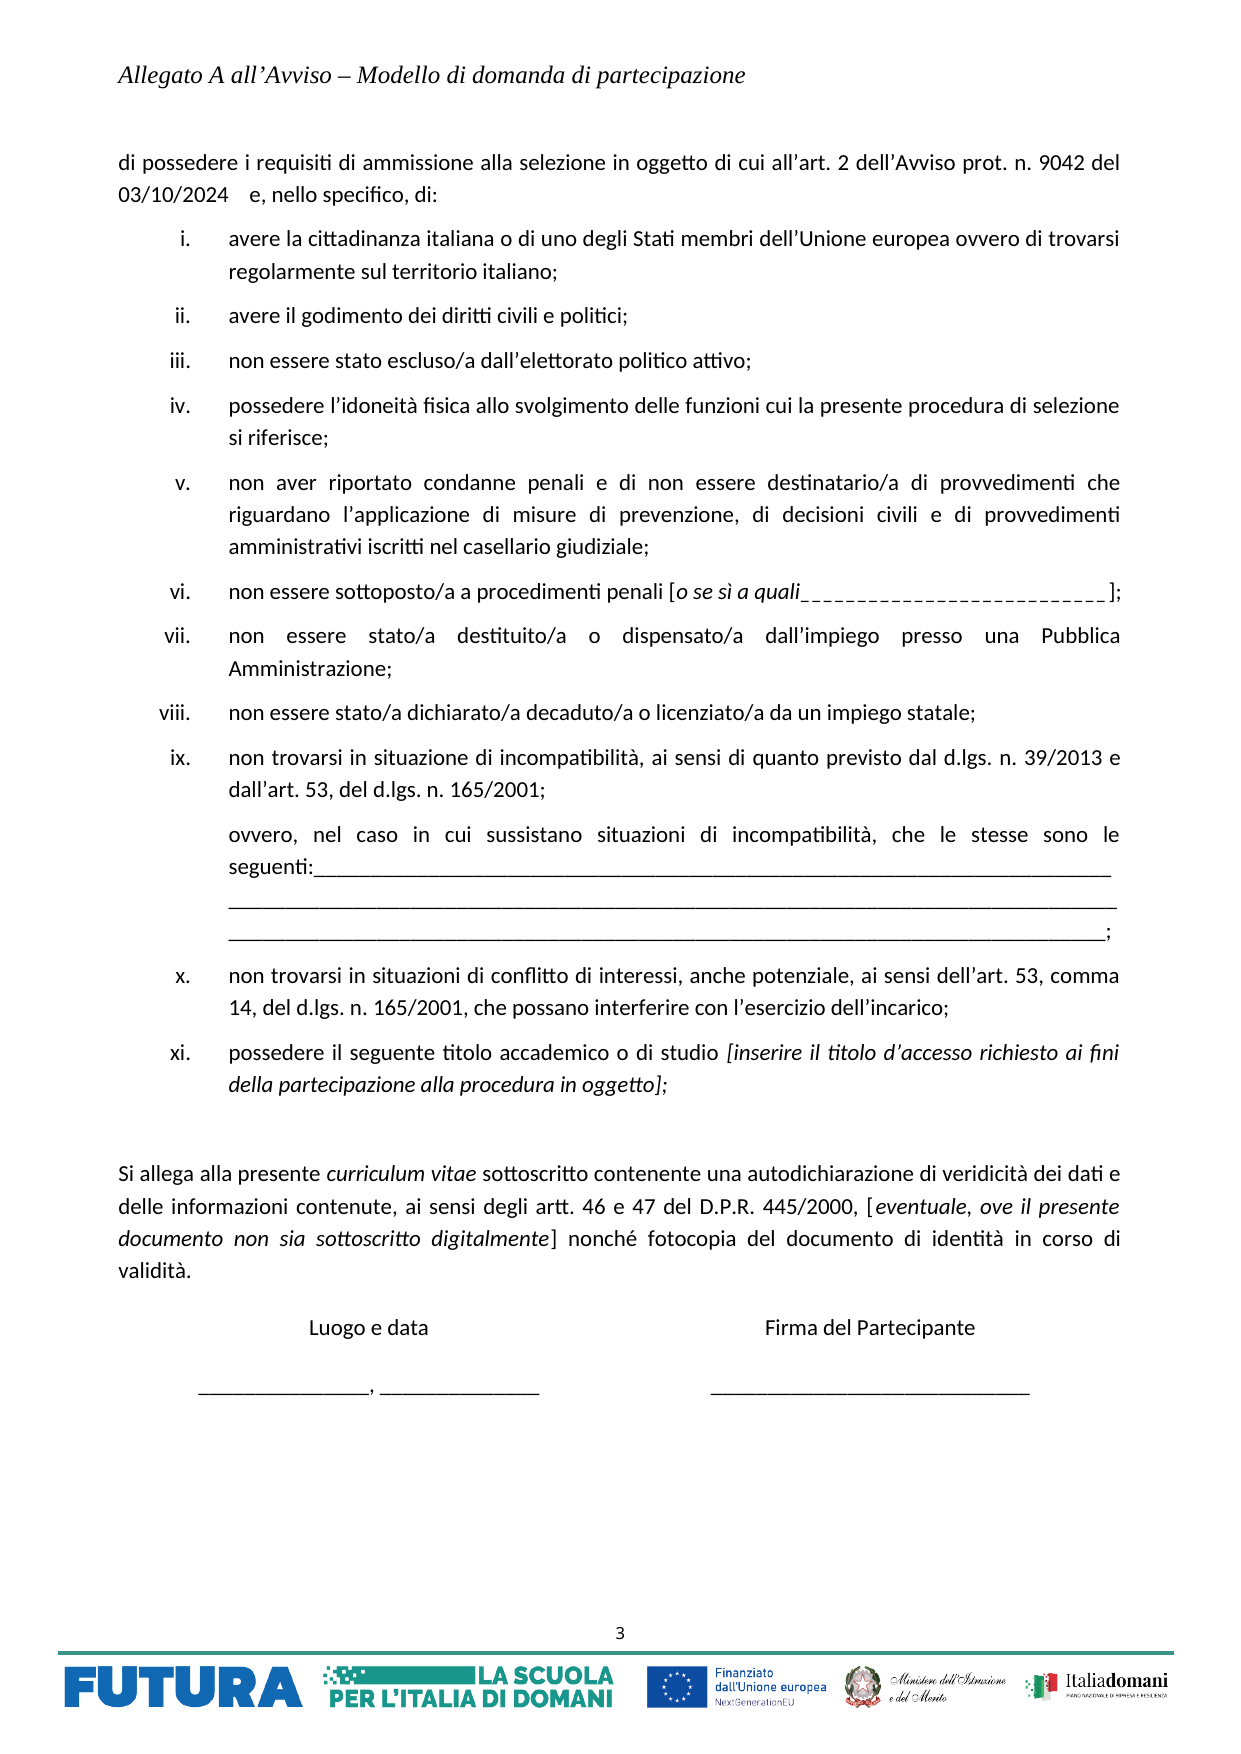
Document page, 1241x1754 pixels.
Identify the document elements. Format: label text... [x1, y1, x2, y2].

list ovvero, nel caso in cui sussistano situazioni di incompatibilità, che le stesse sono le seguenti:_________________________________________________________________________________________________________________________________________________________________________________________________________________________________; [228, 820, 1122, 944]
text di possedere i requisiti di ammissione alla selezione in oggetto di cui all’art. 2 dell’Avviso prot. n. 9042 del 03/10/2024 e, nello specifico, di: [118, 148, 1122, 208]
table_header Firma del Partecipante [620, 1301, 1121, 1357]
table_cell _______________, ______________ [118, 1358, 619, 1414]
picture [62, 1663, 1170, 1711]
list non trovarsi in situazione di incompatibilità, ai sensi di quanto previsto dal d.lgs. n. 39/2013 e dall’art. 53, del d.lgs. n. 165/2001; [191, 743, 1122, 803]
list non essere stato escluso/a dall’elettorato politico attivo; [191, 346, 1122, 374]
list non essere sottoposto/a a procedimenti penali [o se sì a quali___________________________]; [191, 577, 1122, 605]
text Si allega alla presente curriculum vitae sottoscritto contenente una autodichiarazione di veridicità dei dati e delle informazioni contenute, ai sensi degli artt. 46 e 47 del D.P.R. 445/2000, [eventuale, ove il presente documento non sia sottoscritto digitalmente] nonché fotocopia del documento di identità in corso di validità. [118, 1159, 1122, 1284]
list non essere stato/a destituito/a o dispensato/a dall’impiego presso una Pubblica Amministrazione; [191, 621, 1122, 682]
list avere la cittadinanza italiana o di uno degli Stati membri dell’Unione europea ovvero di trovarsi regolarmente sul territorio italiano; [191, 224, 1122, 285]
list non aver riportato condanne penali e di non essere destinatario/a di provvedimenti che riguardano l’applicazione di misure di prevenzione, di decisioni civili e di provvedimenti amministrativi iscritti nel casellario giudiziale; [191, 468, 1122, 560]
table_header Luogo e data [118, 1301, 619, 1357]
list non trovarsi in situazioni di conflitto di interessi, anche potenziale, ai sensi dell’art. 53, comma 14, del d.lgs. n. 165/2001, che possano interferire con l’esercizio dell’incarico; [191, 961, 1122, 1021]
list avere il godimento dei diritti civili e politici; [191, 301, 1122, 329]
table_cell ____________________________ [620, 1358, 1121, 1414]
list possedere il seguente titolo accademico o di studio [inserire il titolo d’accesso richiesto ai fini della partecipazione alla procedura in oggetto]; [191, 1038, 1122, 1098]
list non essere stato/a dichiarato/a decaduto/a o licenziato/a da un impiego statale; [191, 698, 1122, 726]
list possedere l’idoneità fisica allo svolgimento delle funzioni cui la presente procedura di selezione si riferisce; [191, 391, 1122, 451]
